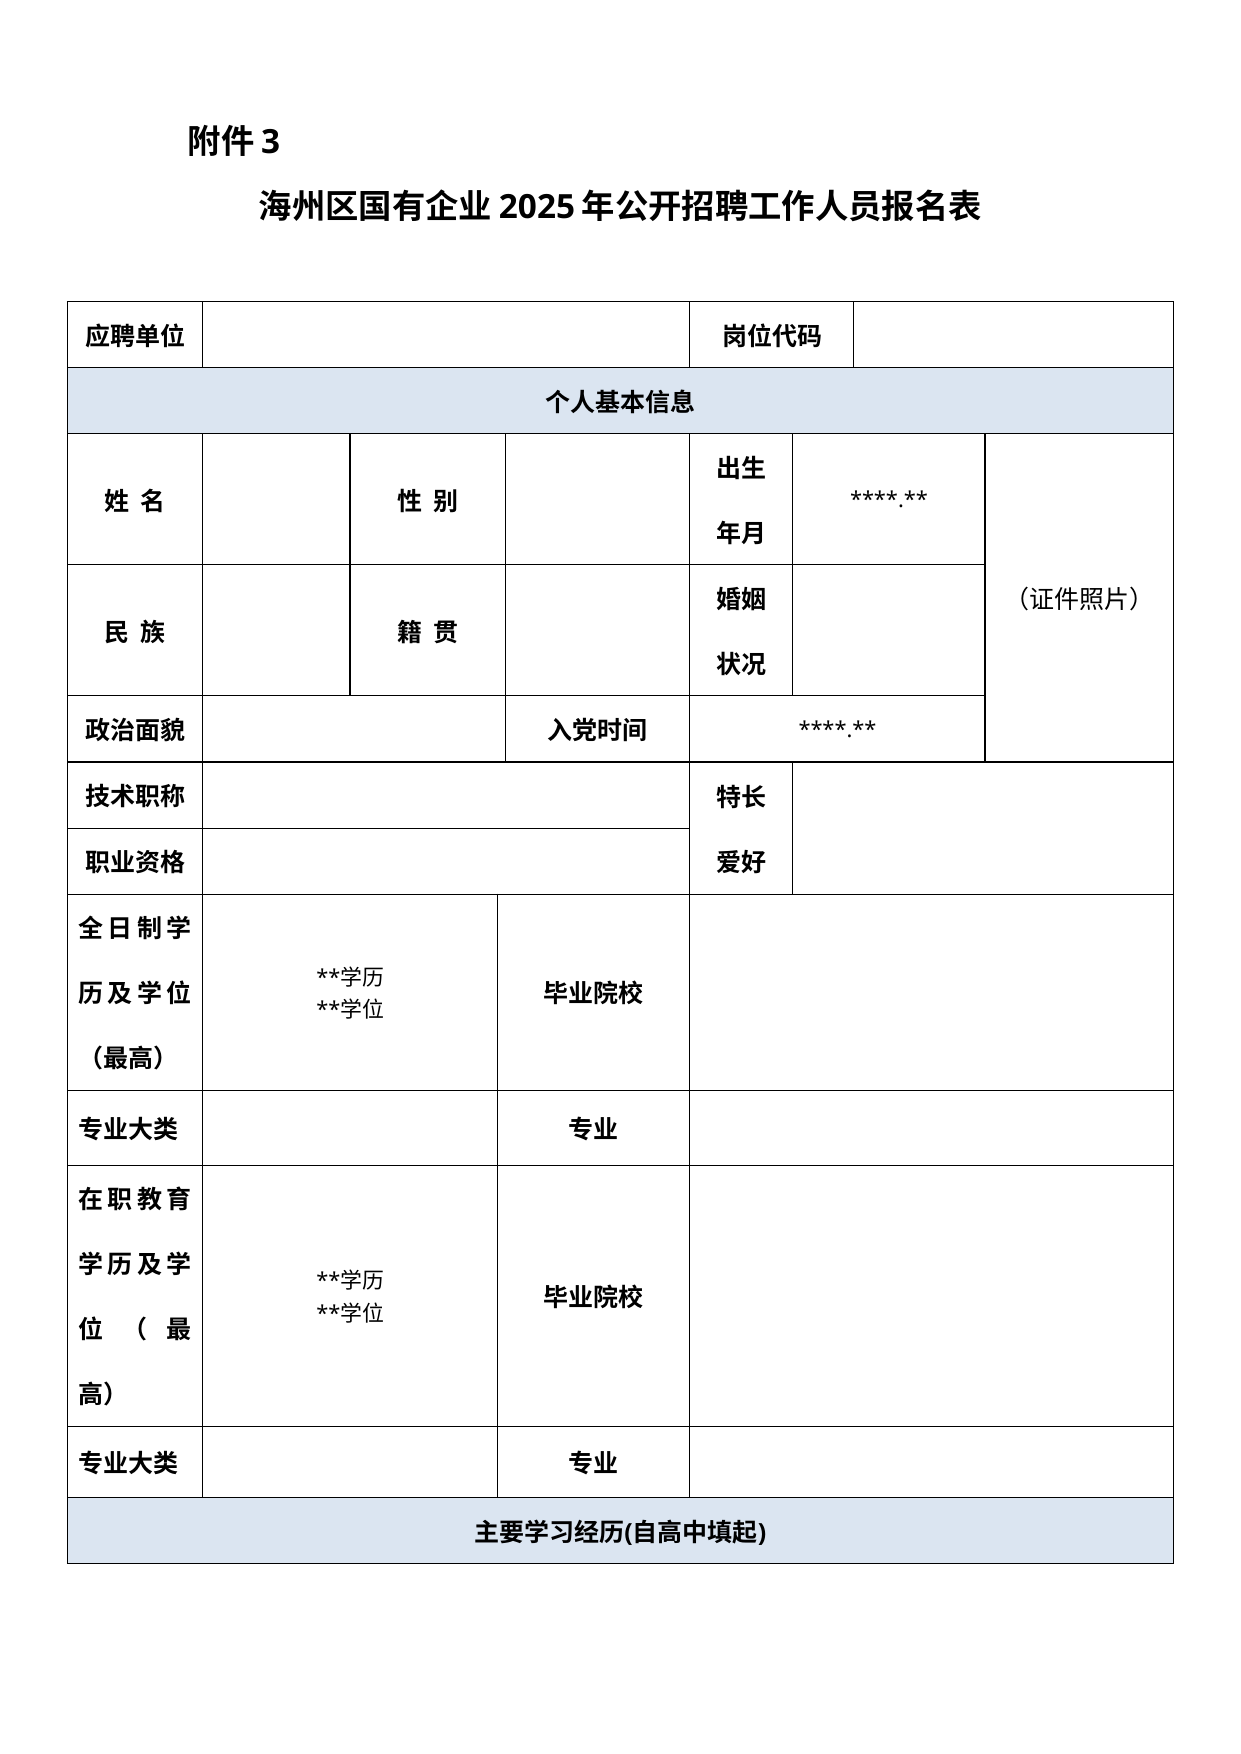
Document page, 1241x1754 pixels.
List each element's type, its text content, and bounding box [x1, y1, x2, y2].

table_cell 政治面貌 [68, 696, 202, 761]
table_cell [203, 829, 689, 893]
table_cell [203, 763, 689, 827]
table_cell 入党时间 [506, 696, 689, 761]
table_cell [793, 763, 1173, 893]
table_cell 民 族 [68, 565, 202, 695]
table_cell 专业 [498, 1427, 689, 1497]
table_cell **学历 **学位 [203, 1166, 497, 1426]
table_header 应聘单位 [68, 302, 202, 367]
table_cell 毕业院校 [498, 1166, 689, 1426]
table_cell **学历 **学位 [203, 895, 497, 1089]
table_header [854, 302, 1173, 367]
table_cell 专业 [498, 1091, 689, 1164]
table_cell [506, 565, 689, 695]
text 海州区国有企业2025年公开招聘工作人员报名表 [187, 171, 1053, 236]
table_header [203, 302, 689, 367]
table_cell 全日制学历及学位（最高） [68, 895, 202, 1089]
table_cell 专业大类 [68, 1091, 202, 1164]
table_cell 籍 贯 [351, 565, 505, 695]
table_cell [203, 434, 349, 564]
table_cell （证件照片） [986, 434, 1173, 761]
table_cell 技术职称 [68, 763, 202, 827]
table_cell [690, 1427, 1173, 1497]
table_cell [690, 1091, 1173, 1164]
text 附件3 [187, 106, 1053, 171]
table_cell 婚姻 状况 [690, 565, 792, 695]
table_cell ****.** [690, 696, 984, 761]
table_cell 主要学习经历(自高中填起) [68, 1498, 1173, 1563]
table_cell [506, 434, 689, 564]
table_cell 个人基本信息 [68, 368, 1173, 433]
table_cell [793, 565, 984, 695]
table_cell 专业大类 [68, 1427, 202, 1497]
table_cell ****.** [793, 434, 984, 564]
table_cell 在职教育学历及学位（最高） [68, 1166, 202, 1426]
table_cell 职业资格 [68, 829, 202, 893]
table_cell [203, 1427, 497, 1497]
table_cell 毕业院校 [498, 895, 689, 1089]
table_cell [203, 696, 505, 761]
table_cell 性 别 [351, 434, 505, 564]
table_cell [690, 1166, 1173, 1426]
table_cell 特长 爱好 [690, 763, 792, 893]
table_cell [203, 565, 349, 695]
table_cell [690, 895, 1173, 1089]
table_header 岗位代码 [690, 302, 853, 367]
table_cell 出生 年月 [690, 434, 792, 564]
table_cell 姓 名 [68, 434, 202, 564]
table_cell [203, 1091, 497, 1164]
